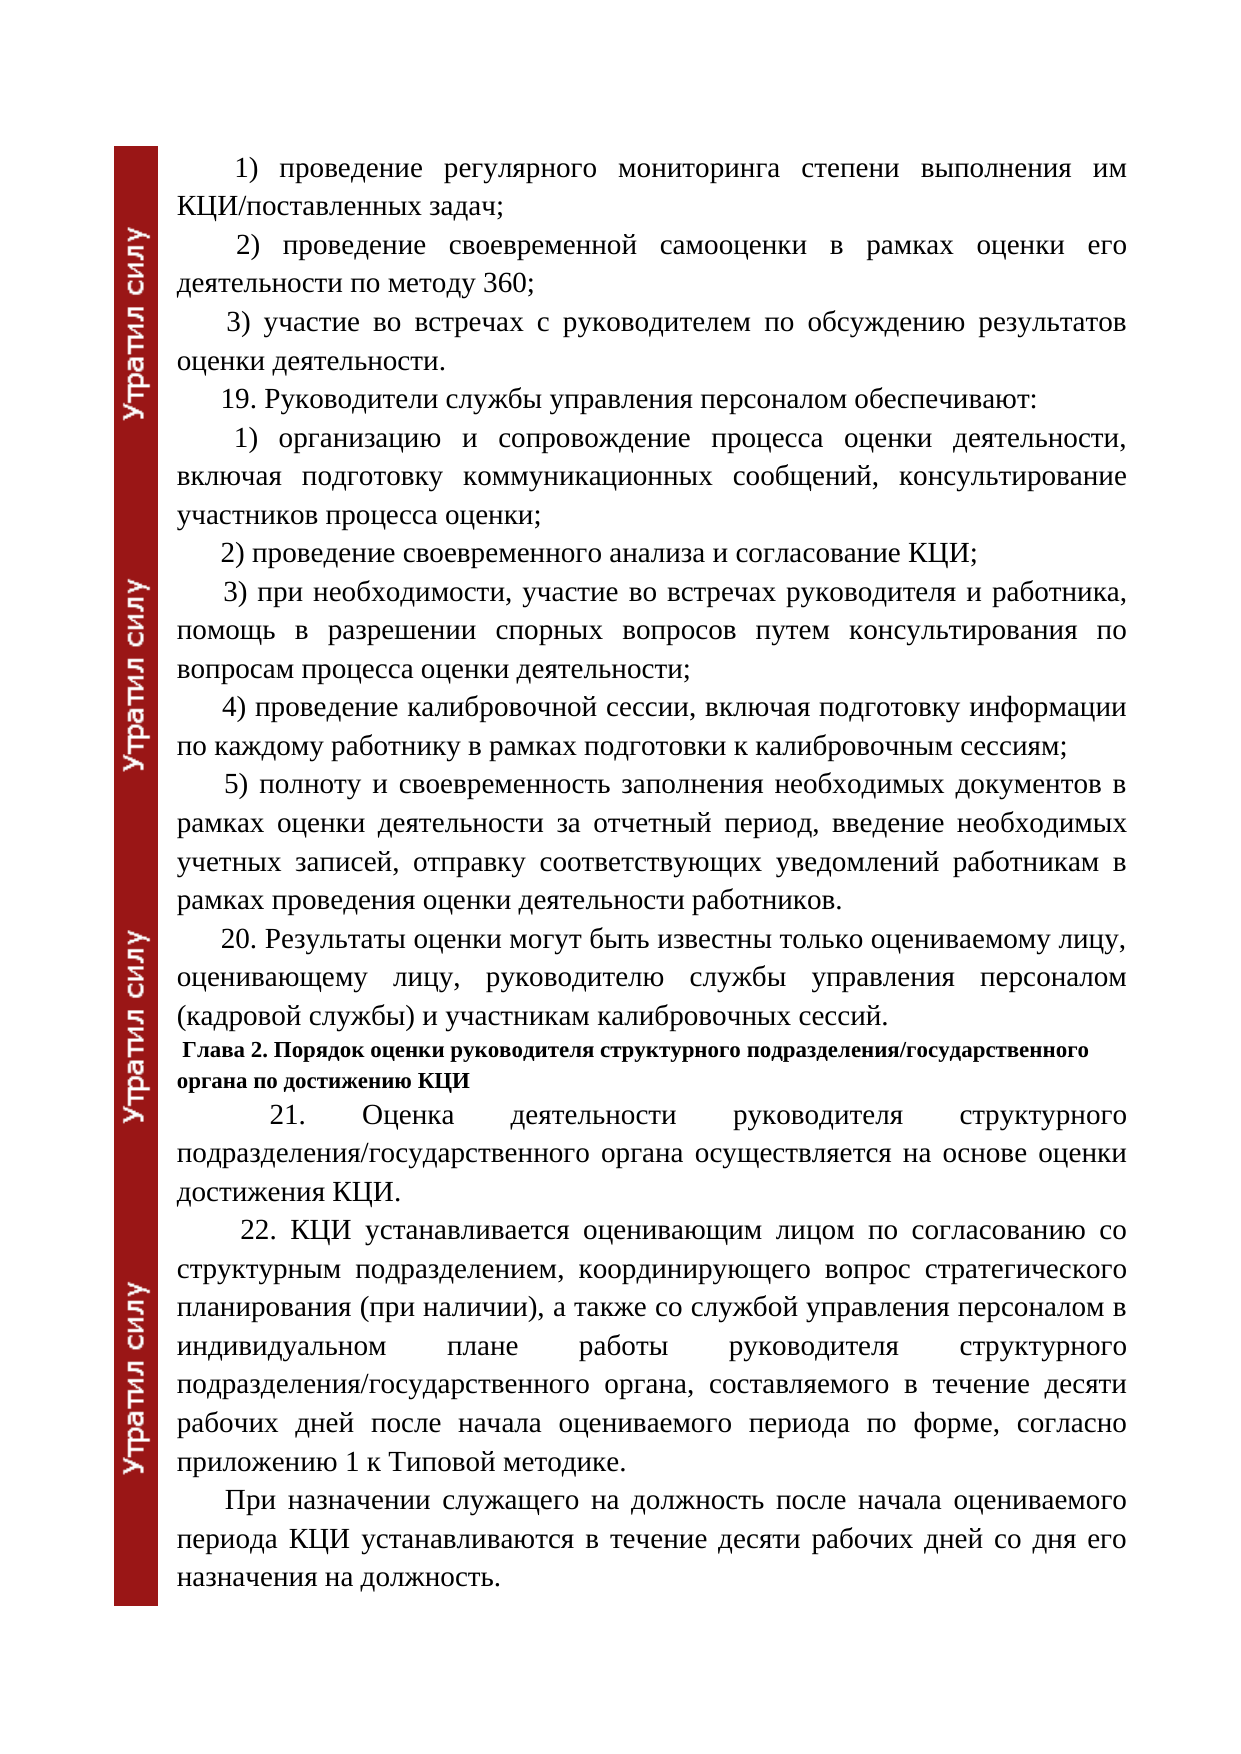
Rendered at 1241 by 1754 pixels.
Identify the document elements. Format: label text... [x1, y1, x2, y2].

picture [114, 376, 158, 381]
text При назначении служащего на должность после начала оцениваемого периода КЦИ устанавливаются в течение десяти рабочих дней со дня его назначения на должность. [112, 1482, 1128, 1593]
text 1) проведение регулярного мониторинга степени выполнения им КЦИ/поставленных задач; [112, 150, 1128, 222]
text 20. Результаты оценки могут быть известны только оцениваемому лицу, оценивающему лицу, руководителю службы управления персоналом (кадровой службы) и участникам калибровочных сессий. [112, 921, 1128, 1031]
picture [114, 146, 158, 150]
picture [114, 415, 158, 420]
text 2) проведение своевременного анализа и согласование КЦИ; [112, 535, 1128, 569]
text 3) при необходимости, участие во встречах руководителя и работника, помощь в разрешении спорных вопросов путем консультирования по вопросам процесса оценки деятельности; [112, 574, 1128, 684]
picture [114, 530, 158, 535]
text 21. Оценка деятельности руководителя структурного подразделения/государственного органа осуществляется на основе оценки достижения КЦИ. [112, 1097, 1128, 1207]
picture [114, 569, 158, 574]
text 4) проведение калибровочной сессии, включая подготовку информации по каждому работнику в рамках подготовки к калибровочным сессиям; [112, 689, 1128, 762]
picture [114, 762, 158, 767]
picture [114, 916, 158, 921]
picture [114, 299, 158, 304]
picture [114, 1477, 158, 1482]
picture [114, 1593, 158, 1606]
text 19. Руководители службы управления персоналом обеспечивают: [112, 381, 1128, 415]
text 5) полноту и своевременность заполнения необходимых документов в рамках оценки деятельности за отчетный период, введение необходимых учетных записей, отправку соответствующих уведомлений работникам в рамках проведения оценки деятельности работников. [112, 767, 1128, 916]
text Глава 2. Порядок оценки руководителя структурного подразделения/государственного органа по достижению КЦИ [112, 1036, 1128, 1093]
picture [114, 684, 158, 689]
picture [114, 222, 158, 227]
picture [114, 1093, 158, 1097]
picture [114, 1207, 158, 1212]
text 22. КЦИ устанавливается оценивающим лицом по согласованию со структурным подразделением, координирующего вопрос стратегического планирования (при наличии), а также со службой управления персоналом в индивидуальном плане работы руководителя структурного подразделения/государственного органа, составляемого в течение десяти рабочих дней после начала оцениваемого периода по форме, согласно приложению 1 к Типовой методике. [112, 1212, 1128, 1477]
picture [114, 1031, 158, 1036]
text 2) проведение своевременной самооценки в рамках оценки его деятельности по методу 360; [112, 227, 1128, 299]
text 3) участие во встречах с руководителем по обсуждению результатов оценки деятельности. [112, 304, 1128, 376]
